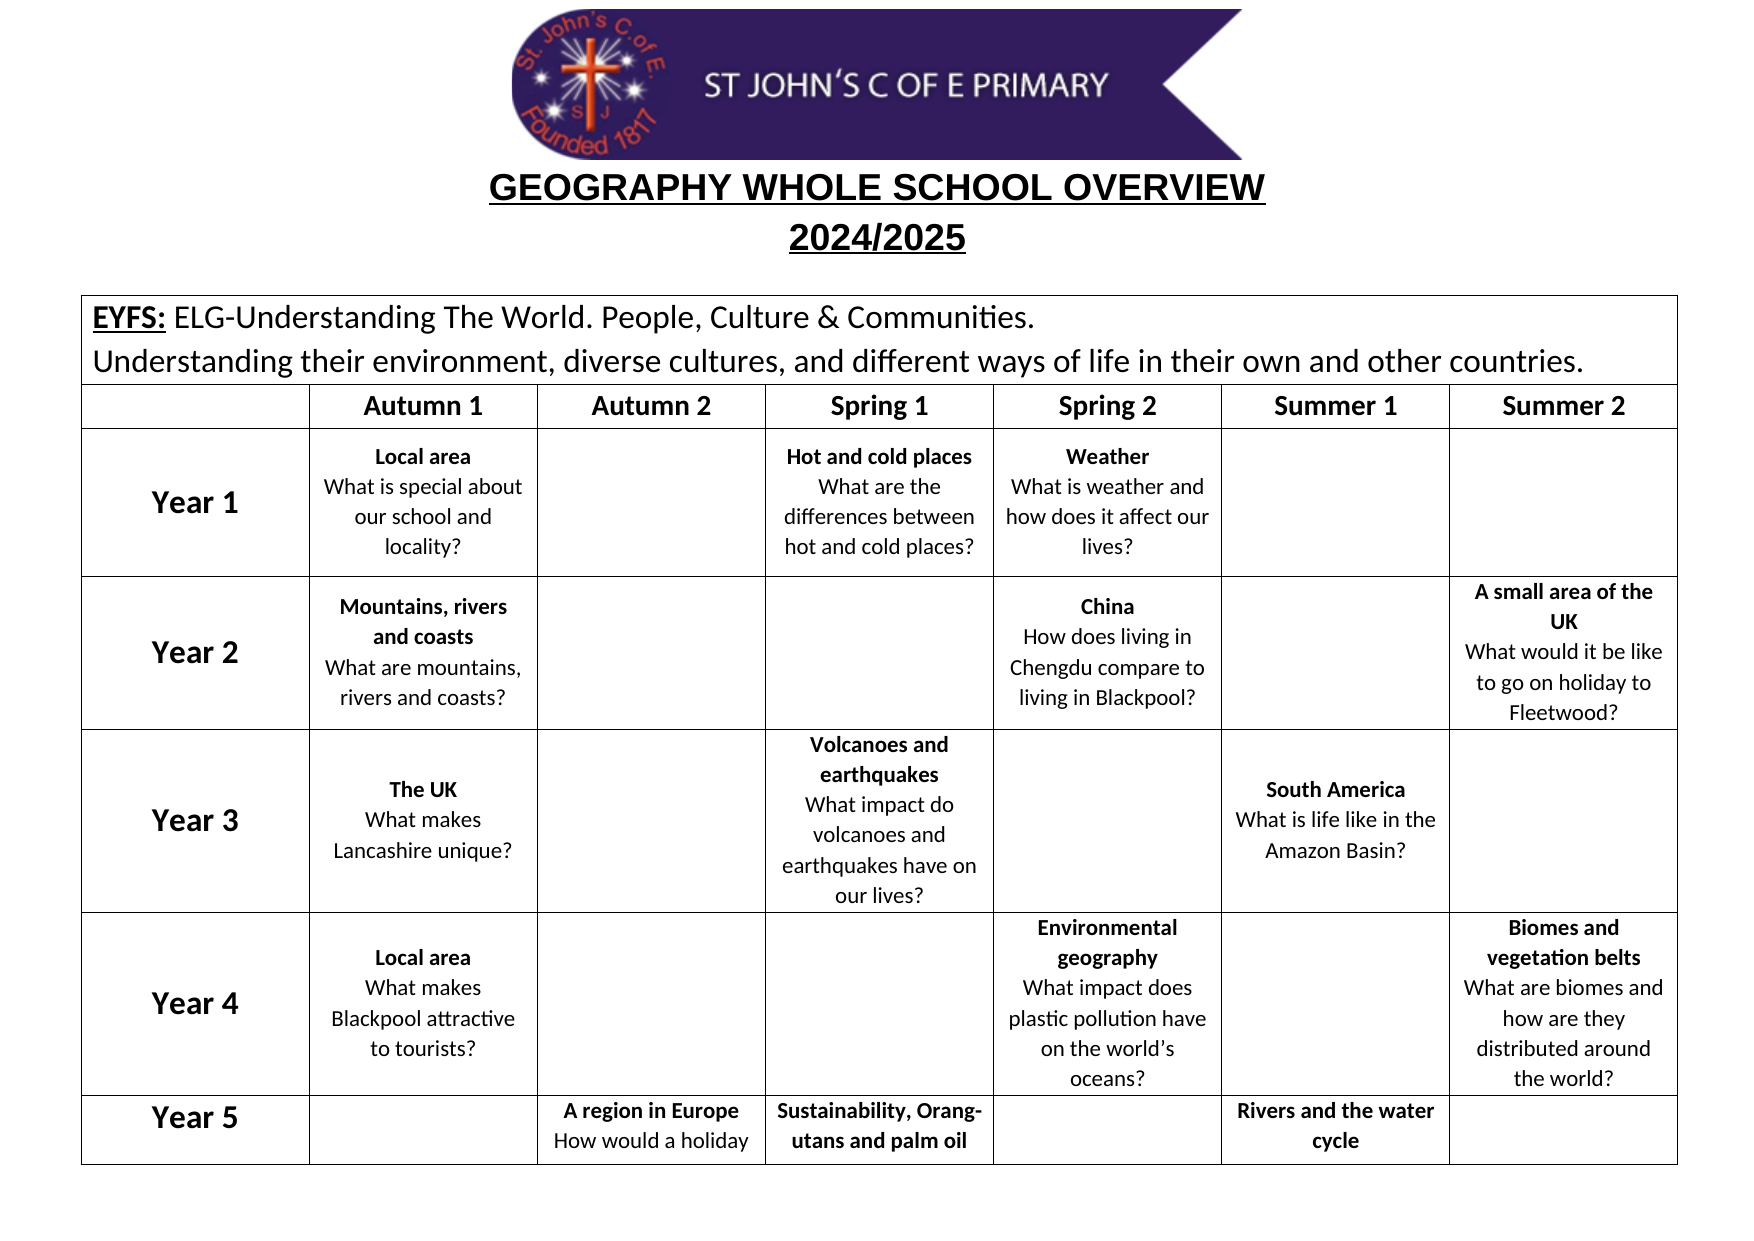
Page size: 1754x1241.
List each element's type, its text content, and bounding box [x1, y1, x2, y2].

table_cell [538, 429, 765, 576]
table_cell Year 4 [82, 913, 309, 1095]
table_cell Spring 2 [994, 385, 1221, 428]
table_cell Spring 1 [766, 385, 993, 428]
table_cell Year 3 [82, 730, 309, 912]
table_cell [766, 913, 993, 1095]
text 2024/2025 [75, 215, 1679, 258]
table_cell Hot and cold places What are the differences between hot and cold places? [766, 429, 993, 576]
table_cell The UK What makes Lancashire unique? [310, 730, 537, 912]
table_cell Summer 2 [1450, 385, 1677, 428]
table_cell [1222, 429, 1449, 576]
table_cell [310, 1096, 537, 1164]
table_cell China How does living in Chengdu compare to living in Blackpool? [994, 577, 1221, 729]
table_header EYFS: ELG-Understanding The World. People, Culture & Communities. Understanding their environment, diverse cultures, and different ways of life in their own and other countries. [82, 296, 1677, 383]
table_cell [1450, 1096, 1677, 1164]
table_cell [538, 913, 765, 1095]
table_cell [1222, 1096, 1449, 1164]
text GEOGRAPHY WHOLE SCHOOL OVERVIEW [75, 165, 1679, 208]
table_cell Year 1 [82, 429, 309, 576]
table_cell [1222, 577, 1449, 729]
table_cell [1222, 913, 1449, 1095]
table_cell Mountains, rivers and coasts What are mountains, rivers and coasts? [310, 577, 537, 729]
table_cell [994, 1096, 1221, 1164]
picture [511, 9, 1243, 160]
table_cell Local area What makes Blackpool attractive to tourists? [310, 913, 537, 1095]
table_cell Local area What is special about our school and locality? [310, 429, 537, 576]
table_cell [538, 577, 765, 729]
table_cell Autumn 2 [538, 385, 765, 428]
table_cell [994, 730, 1221, 912]
table_cell Volcanoes and earthquakes What impact do volcanoes and earthquakes have on our lives? [766, 730, 993, 912]
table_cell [766, 1096, 993, 1164]
table_cell [1450, 730, 1677, 912]
table_cell [766, 577, 993, 729]
table_cell Summer 1 [1222, 385, 1449, 428]
table_cell A small area of the UK What would it be like to go on holiday to Fleetwood? [1450, 577, 1677, 729]
table_cell [1450, 429, 1677, 576]
table_cell Weather What is weather and how does it affect our lives? [994, 429, 1221, 576]
table_cell South America What is life like in the Amazon Basin? [1222, 730, 1449, 912]
table_cell [538, 730, 765, 912]
table_cell Environmental geography What impact does plastic pollution have on the world’s oceans? [994, 913, 1221, 1095]
table_cell [82, 385, 309, 428]
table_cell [538, 1096, 765, 1164]
table_cell Autumn 1 [310, 385, 537, 428]
table_cell Biomes and vegetation belts What are biomes and how are they distributed around the world? [1450, 913, 1677, 1095]
table_cell Year 2 [82, 577, 309, 729]
table_cell Year 5 [82, 1096, 309, 1164]
